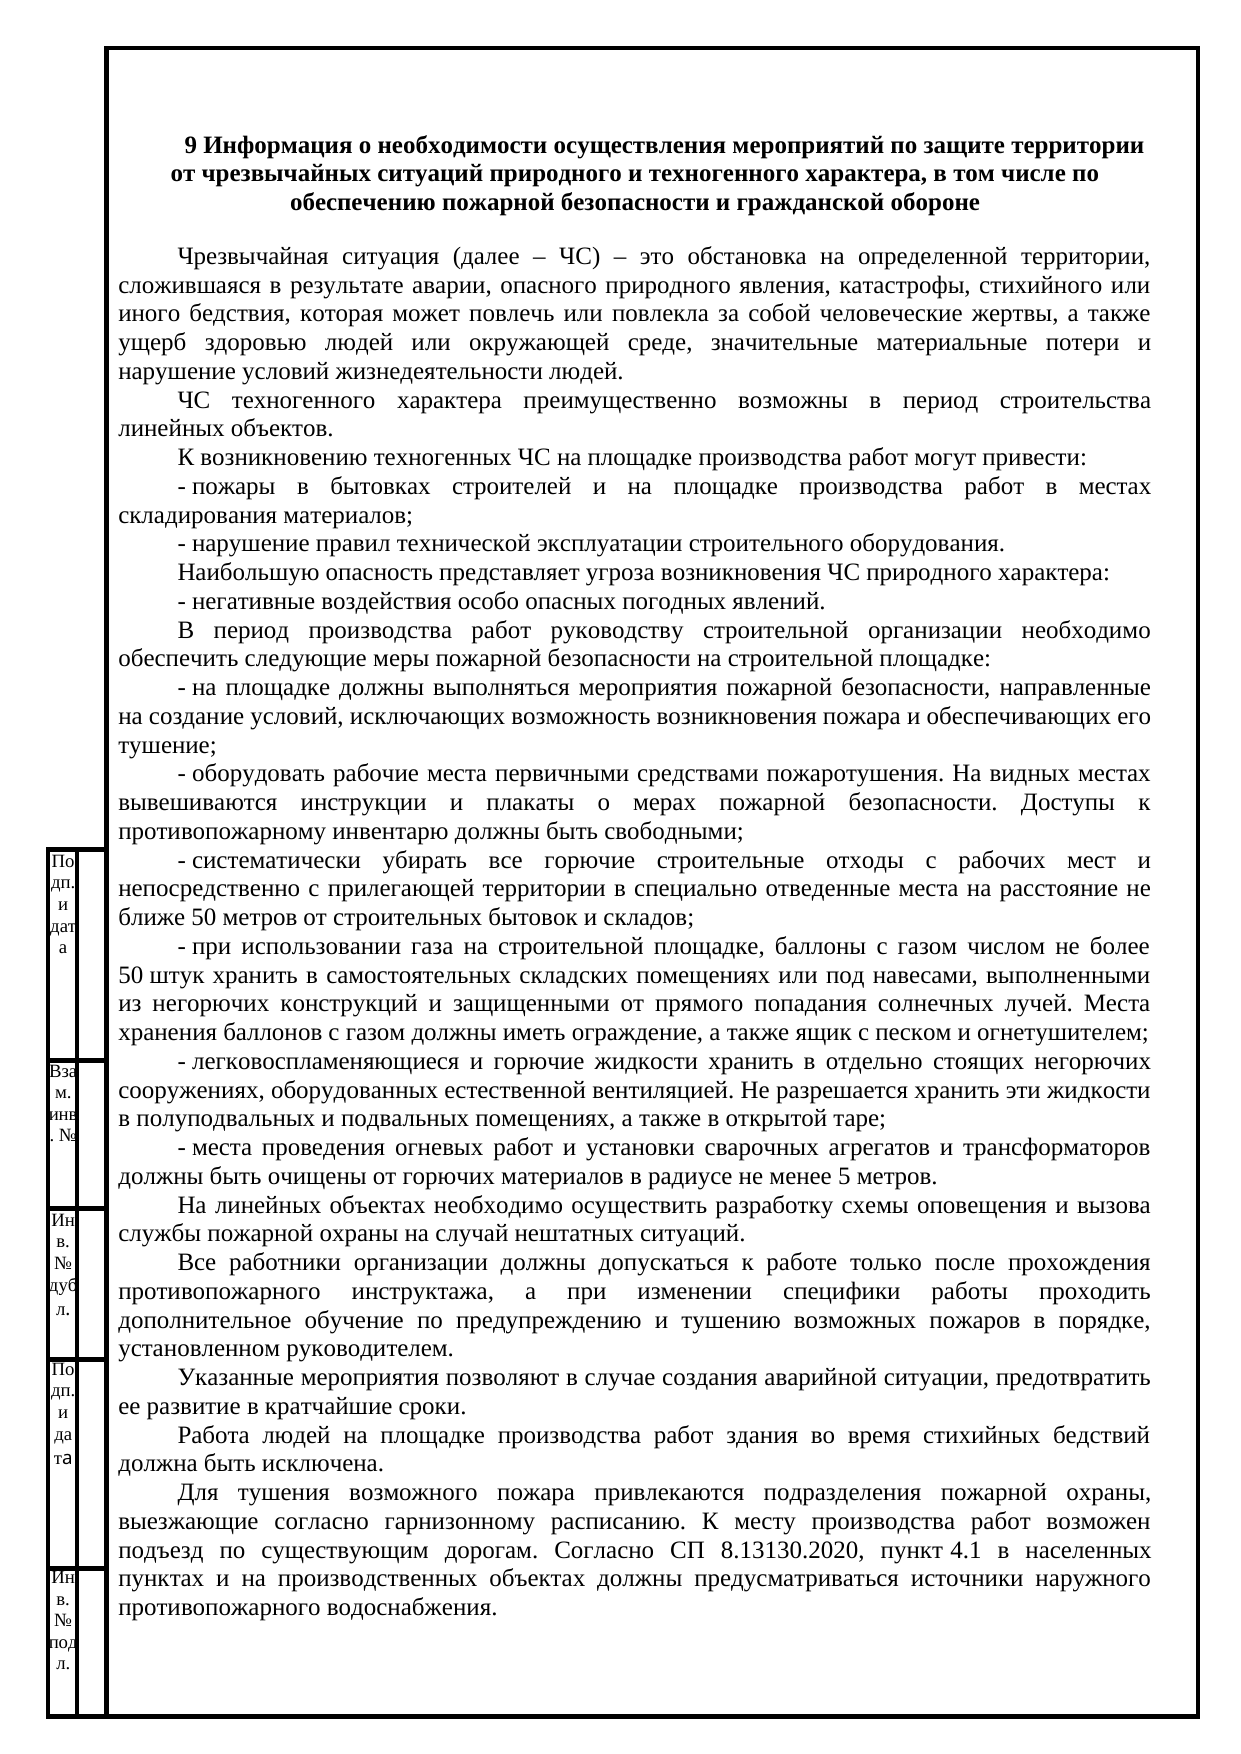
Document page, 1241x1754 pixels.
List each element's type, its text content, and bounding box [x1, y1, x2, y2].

text - при использовании газа на строительной площадке, баллоны с газом числом не более 50 штук хранить в самостоятельных складских помещениях или под навесами, выполненными из негорючих конструкций и защищенными от прямого попадания солнечных лучей. Места хранения баллонов с газом должны иметь ограждение, а также ящик с песком и огнетушителем; [118, 931, 1152, 1046]
text - легковоспламеняющиеся и горючие жидкости хранить в отдельно стоящих негорючих сооружениях, оборудованных естественной вентиляцией. Не разрешается хранить эти жидкости в полуподвальных и подвальных помещениях, а также в открытой таре; [118, 1046, 1152, 1132]
text - места проведения огневых работ и установки сварочных агрегатов и трансформаторов должны быть очищены от горючих материалов в радиусе не менее 5 метров. [118, 1132, 1152, 1190]
text - пожары в бытовках строителей и на площадке производства работ в местах складирования материалов; [118, 471, 1152, 528]
text ЧС техногенного характера преимущественно возможны в период строительства линейных объектов. [118, 385, 1152, 442]
text К возникновению техногенных ЧС на площадке производства работ могут привести: [118, 442, 1152, 471]
text Работа людей на площадке производства работ здания во время стихийных бедствий должна быть исключена. [118, 1420, 1152, 1477]
text В период производства работ руководству строительной организации необходимо обеспечить следующие меры пожарной безопасности на строительной площадке: [118, 615, 1152, 672]
text Чрезвычайная ситуация (далее – ЧС) – это обстановка на определенной территории, сложившаяся в результате аварии, опасного природного явления, катастрофы, стихийного или иного бедствия, которая может повлечь или повлекла за собой человеческие жертвы, а также ущерб здоровью людей или окружающей среде, значительные материальные потери и нарушение условий жизнедеятельности людей. [118, 241, 1152, 385]
subtitle 9 Информация о необходимости осуществления мероприятий по защите территории от чрезвычайных ситуаций природного и техногенного характера, в том числе по обеспечению пожарной безопасности и гражданской обороне [118, 130, 1152, 216]
text - на площадке должны выполняться мероприятия пожарной безопасности, направленные на создание условий, исключающих возможность возникновения пожара и обеспечивающих его тушение; [118, 672, 1152, 758]
text Все работники организации должны допускаться к работе только после прохождения противопожарного инструктажа, а при изменении специфики работы проходить дополнительное обучение по предупреждению и тушению возможных пожаров в порядке, установленном руководителем. [118, 1247, 1152, 1362]
text - негативные воздействия особо опасных погодных явлений. [118, 586, 1152, 615]
text На линейных объектах необходимо осуществить разработку схемы оповещения и вызова службы пожарной охраны на случай нештатных ситуаций. [118, 1190, 1152, 1247]
text - нарушение правил технической эксплуатации строительного оборудования. [118, 528, 1152, 557]
text - оборудовать рабочие места первичными средствами пожаротушения. На видных местах вывешиваются инструкции и плакаты о мерах пожарной безопасности. Доступы к противопожарному инвентарю должны быть свободными; [118, 758, 1152, 845]
text - систематически убирать все горючие строительные отходы с рабочих мест и непосредственно с прилегающей территории в специально отведенные места на расстояние не ближе 50 метров от строительных бытовок и складов; [118, 845, 1152, 931]
text Указанные мероприятия позволяют в случае создания аварийной ситуации, предотвратить ее развитие в кратчайшие сроки. [118, 1362, 1152, 1420]
text Наибольшую опасность представляет угроза возникновения ЧС природного характера: [118, 557, 1152, 586]
text Для тушения возможного пожара привлекаются подразделения пожарной охраны, выезжающие согласно гарнизонному расписанию. К месту производства работ возможен подъезд по существующим дорогам. Согласно СП 8.13130.2020, пункт 4.1 в населенных пунктах и на производственных объектах должны предусматриваться источники наружного противопожарного водоснабжения. [118, 1477, 1152, 1621]
